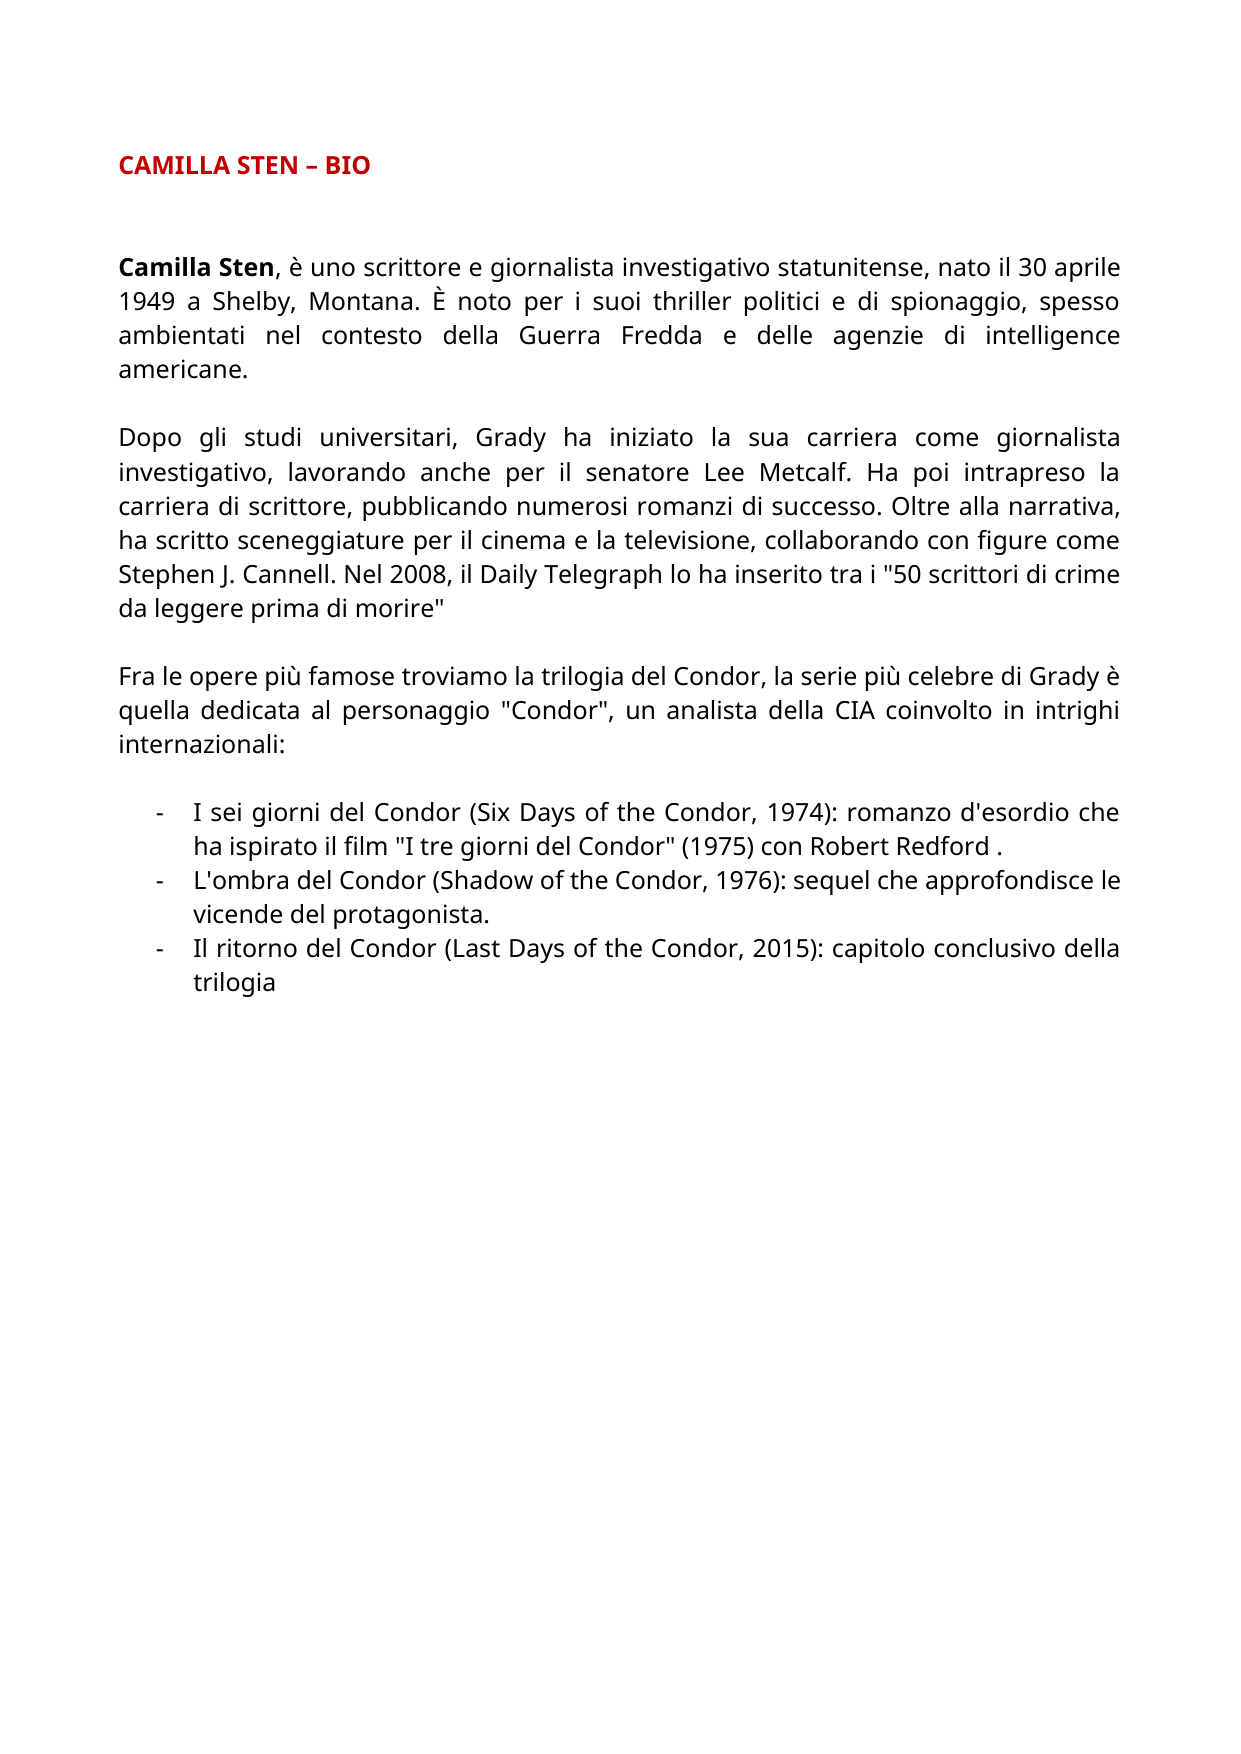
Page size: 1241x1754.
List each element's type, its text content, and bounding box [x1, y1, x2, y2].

text CAMILLA STEN – BIO [118, 148, 1122, 182]
list Il ritorno del Condor (Last Days of the Condor, 2015): capitolo conclusivo della trilogia [156, 931, 1122, 999]
text Fra le opere più famose troviamo la trilogia del Condor, la serie più celebre di Grady è quella dedicata al personaggio "Condor", un analista della CIA coinvolto in intrighi internazionali: [118, 658, 1122, 761]
list I sei giorni del Condor (Six Days of the Condor, 1974): romanzo d'esordio che ha ispirato il film "I tre giorni del Condor" (1975) con Robert Redford . [156, 795, 1122, 863]
text Dopo gli studi universitari, Grady ha iniziato la sua carriera come giornalista investigativo, lavorando anche per il senatore Lee Metcalf. Ha poi intrapreso la carriera di scrittore, pubblicando numerosi romanzi di successo. Oltre alla narrativa, ha scritto sceneggiature per il cinema e la televisione, collaborando con figure come Stephen J. Cannell. Nel 2008, il Daily Telegraph lo ha inserito tra i "50 scrittori di crime da leggere prima di morire" [118, 420, 1122, 624]
list L'ombra del Condor (Shadow of the Condor, 1976): sequel che approfondisce le vicende del protagonista. [156, 863, 1122, 931]
text Camilla Sten, è uno scrittore e giornalista investigativo statunitense, nato il 30 aprile 1949 a Shelby, Montana. È noto per i suoi thriller politici e di spionaggio, spesso ambientati nel contesto della Guerra Fredda e delle agenzie di intelligence americane. [118, 250, 1122, 386]
